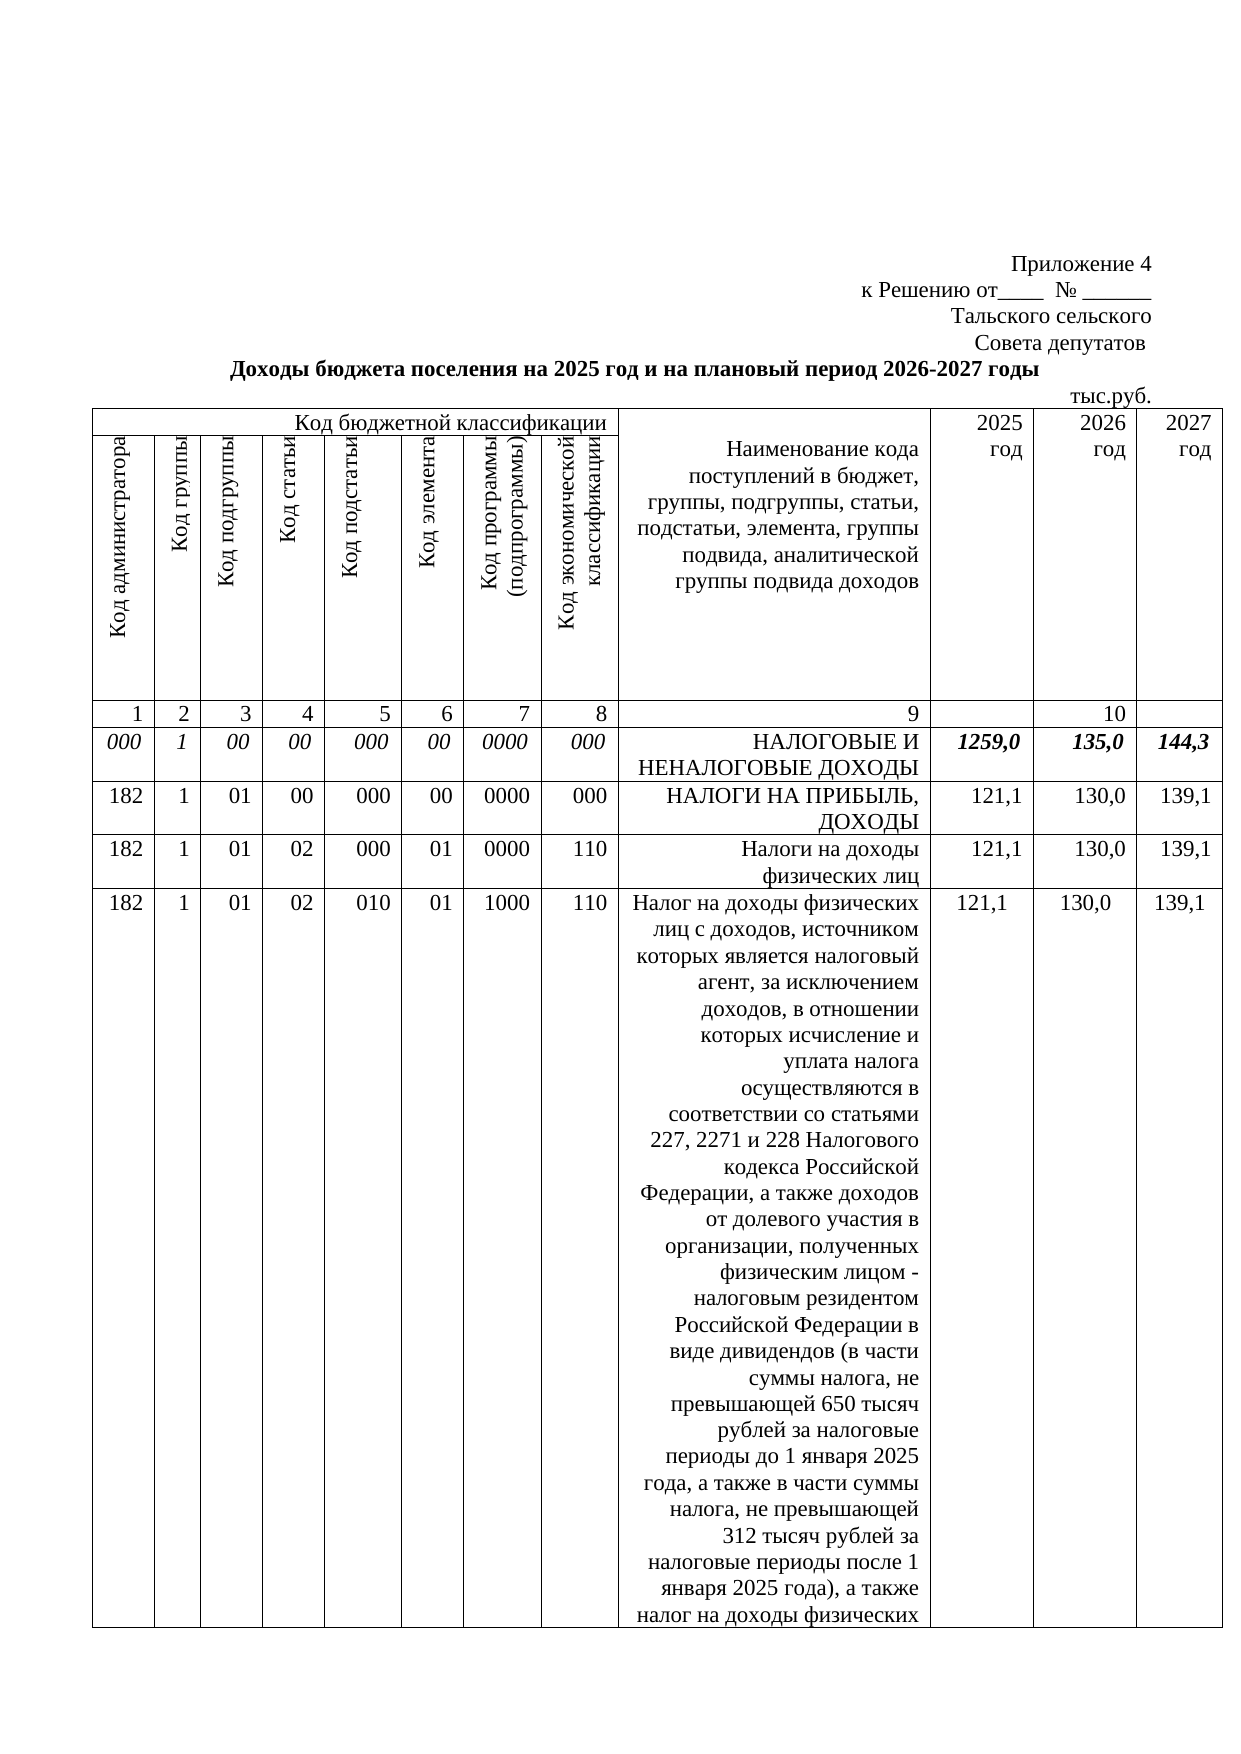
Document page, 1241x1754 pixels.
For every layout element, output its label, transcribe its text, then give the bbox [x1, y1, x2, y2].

text Приложение 4 [782, 250, 1152, 276]
table_cell 144,3 [1137, 728, 1222, 781]
table_cell НАЛОГОВЫЕ И НЕНАЛОГОВЫЕ ДОХОДЫ [619, 728, 930, 781]
text Доходы бюджета поселения на 2025 год и на плановый период 2026-2027 годы [118, 355, 1152, 382]
table_cell 010 [325, 889, 401, 1627]
table_cell [931, 701, 1033, 727]
table_cell 130,0 [1034, 835, 1136, 888]
table_cell 01 [402, 889, 463, 1627]
table_cell Код администратора [93, 436, 154, 699]
table_cell 9 [619, 701, 930, 727]
table_cell 02 [263, 835, 324, 888]
table_cell Код программы (подпрограммы) [464, 436, 541, 699]
table_cell Налоги на доходы физических лиц [619, 835, 930, 888]
table_cell 130,0 [1034, 889, 1136, 1627]
text тыс.руб. [118, 382, 1152, 408]
table_cell 1 [155, 728, 200, 781]
table_cell 00 [263, 728, 324, 781]
table_cell 182 [93, 835, 154, 888]
table_cell 4 [263, 701, 324, 727]
table_cell 01 [201, 782, 262, 834]
table_cell 121,1 [931, 889, 1033, 1627]
table_cell 0000 [464, 728, 541, 781]
table_cell 00 [263, 782, 324, 834]
table_cell 1 [155, 782, 200, 834]
text к Решению от____ № ______ [118, 276, 1152, 303]
table_cell 121,1 [931, 835, 1033, 888]
table_cell 000 [542, 782, 618, 834]
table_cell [619, 889, 930, 1627]
table_cell 7 [464, 701, 541, 727]
table_cell 1 [155, 835, 200, 888]
table_cell 182 [93, 889, 154, 1627]
table_header 2025 год [931, 409, 1033, 699]
table_cell НАЛОГИ НА ПРИБЫЛЬ, ДОХОДЫ [619, 782, 930, 834]
table_cell 121,1 [931, 782, 1033, 834]
table_header 2027 год [1137, 409, 1222, 699]
table_cell 5 [325, 701, 401, 727]
table_header 2026 год [1034, 409, 1136, 699]
table_cell 1 [155, 889, 200, 1627]
table_header Код бюджетной классификации [93, 409, 618, 435]
table_cell 1 [93, 701, 154, 727]
table_cell 0000 [464, 835, 541, 888]
table_cell 01 [201, 889, 262, 1627]
table_cell 000 [325, 835, 401, 888]
table_cell Код подстатьи [325, 436, 401, 699]
table_cell 139,1 [1137, 889, 1222, 1627]
table_cell 000 [93, 728, 154, 781]
table_cell 6 [402, 701, 463, 727]
table_cell 139,1 [1137, 782, 1222, 834]
table_cell 10 [1034, 701, 1136, 727]
table_cell 139,1 [1137, 835, 1222, 888]
table_header Наименование кода поступлений в бюджет, группы, подгруппы, статьи, подстатьи, элемента, группы подвида, аналитической группы подвида доходов [619, 409, 930, 699]
table_cell 01 [402, 835, 463, 888]
table_cell Код группы [155, 436, 200, 699]
table_cell 1259,0 [931, 728, 1033, 781]
table_cell 000 [325, 782, 401, 834]
table_cell [1137, 701, 1222, 727]
table_cell 2 [155, 701, 200, 727]
table_cell 130,0 [1034, 782, 1136, 834]
table_cell 135,0 [1034, 728, 1136, 781]
table_cell 00 [402, 728, 463, 781]
table_cell 01 [201, 835, 262, 888]
table_cell 1000 [464, 889, 541, 1627]
table_cell Код экономической классификации [542, 436, 618, 699]
table_cell 000 [542, 728, 618, 781]
table_cell Код элемента [402, 436, 463, 699]
table_cell 110 [542, 835, 618, 888]
table_cell 110 [542, 889, 618, 1627]
table_cell Код подгруппы [201, 436, 262, 699]
table_cell 182 [93, 782, 154, 834]
table_cell 0000 [464, 782, 541, 834]
table_cell Код статьи [263, 436, 324, 699]
text Тальского сельского Совета депутатов [118, 303, 1152, 355]
table_cell 00 [201, 728, 262, 781]
table_cell 3 [201, 701, 262, 727]
table_cell 02 [263, 889, 324, 1627]
table_cell 00 [402, 782, 463, 834]
table_cell 000 [325, 728, 401, 781]
table_cell 8 [542, 701, 618, 727]
